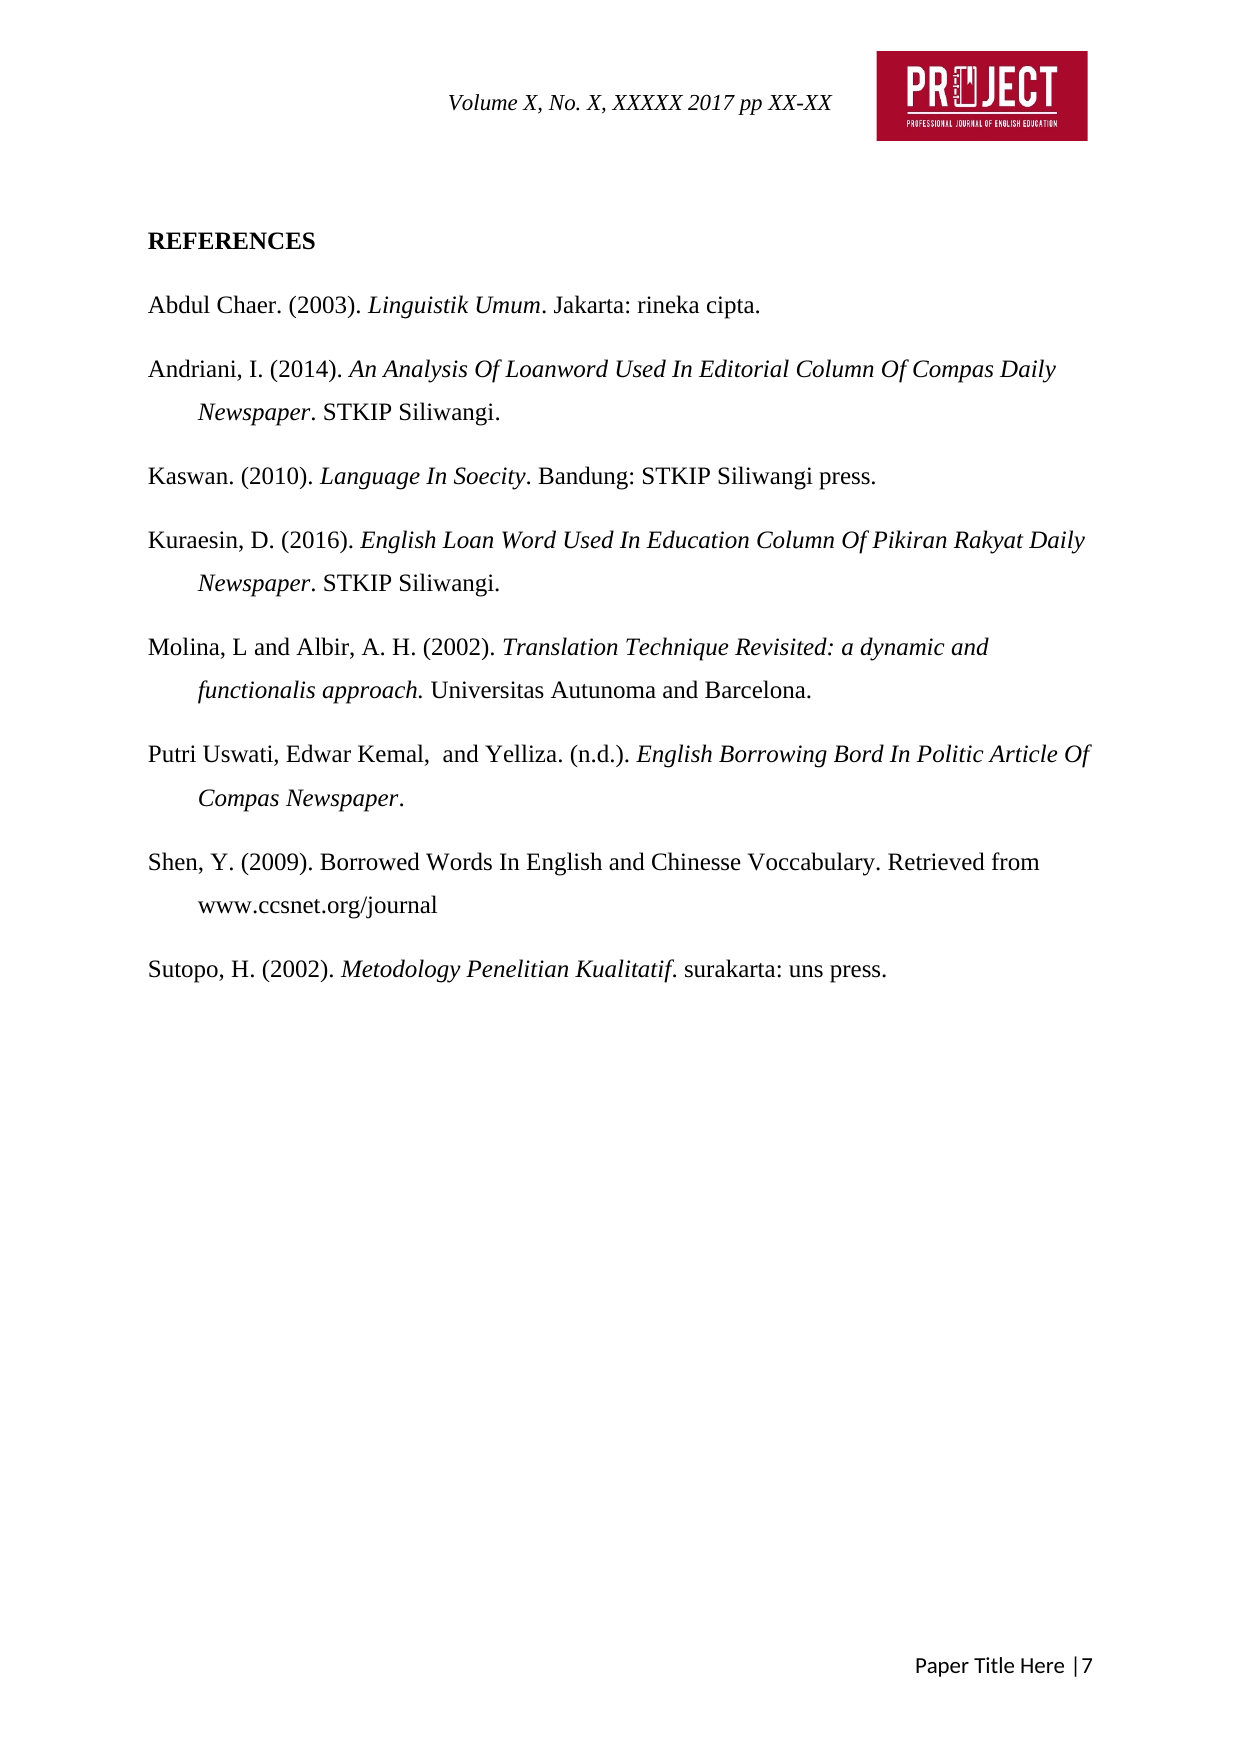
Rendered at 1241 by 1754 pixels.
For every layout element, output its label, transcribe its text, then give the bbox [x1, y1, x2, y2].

text Kaswan. (2010). Language In Soecity. Bandung: STKIP Siliwangi press. [148, 461, 1092, 490]
text Abdul Chaer. (2003). Linguistik Umum. Jakarta: rineka cipta. [148, 290, 1092, 319]
text Molina, L and Albir, A. H. (2002). Translation Technique Revisited: a dynamic and functionalis approach. Universitas Autunoma and Barcelona. [148, 632, 1092, 704]
text REFERENCES [148, 226, 1092, 255]
picture [876, 51, 1088, 141]
text Sutopo, H. (2002). Metodology Penelitian Kualitatif. surakarta: uns press. [148, 954, 1092, 982]
text Putri Uswati, Edwar Kemal, and Yelliza. (n.d.). English Borrowing Bord In Politic Article Of Compas Newspaper. [148, 739, 1092, 811]
text Andriani, I. (2014). An Analysis Of Loanword Used In Editorial Column Of Compas Daily Newspaper. STKIP Siliwangi. [148, 354, 1092, 426]
text Kuraesin, D. (2016). English Loan Word Used In Education Column Of Pikiran Rakyat Daily Newspaper. STKIP Siliwangi. [148, 525, 1092, 597]
text Shen, Y. (2009). Borrowed Words In English and Chinesse Voccabulary. Retrieved from www.ccsnet.org/journal [148, 847, 1092, 918]
